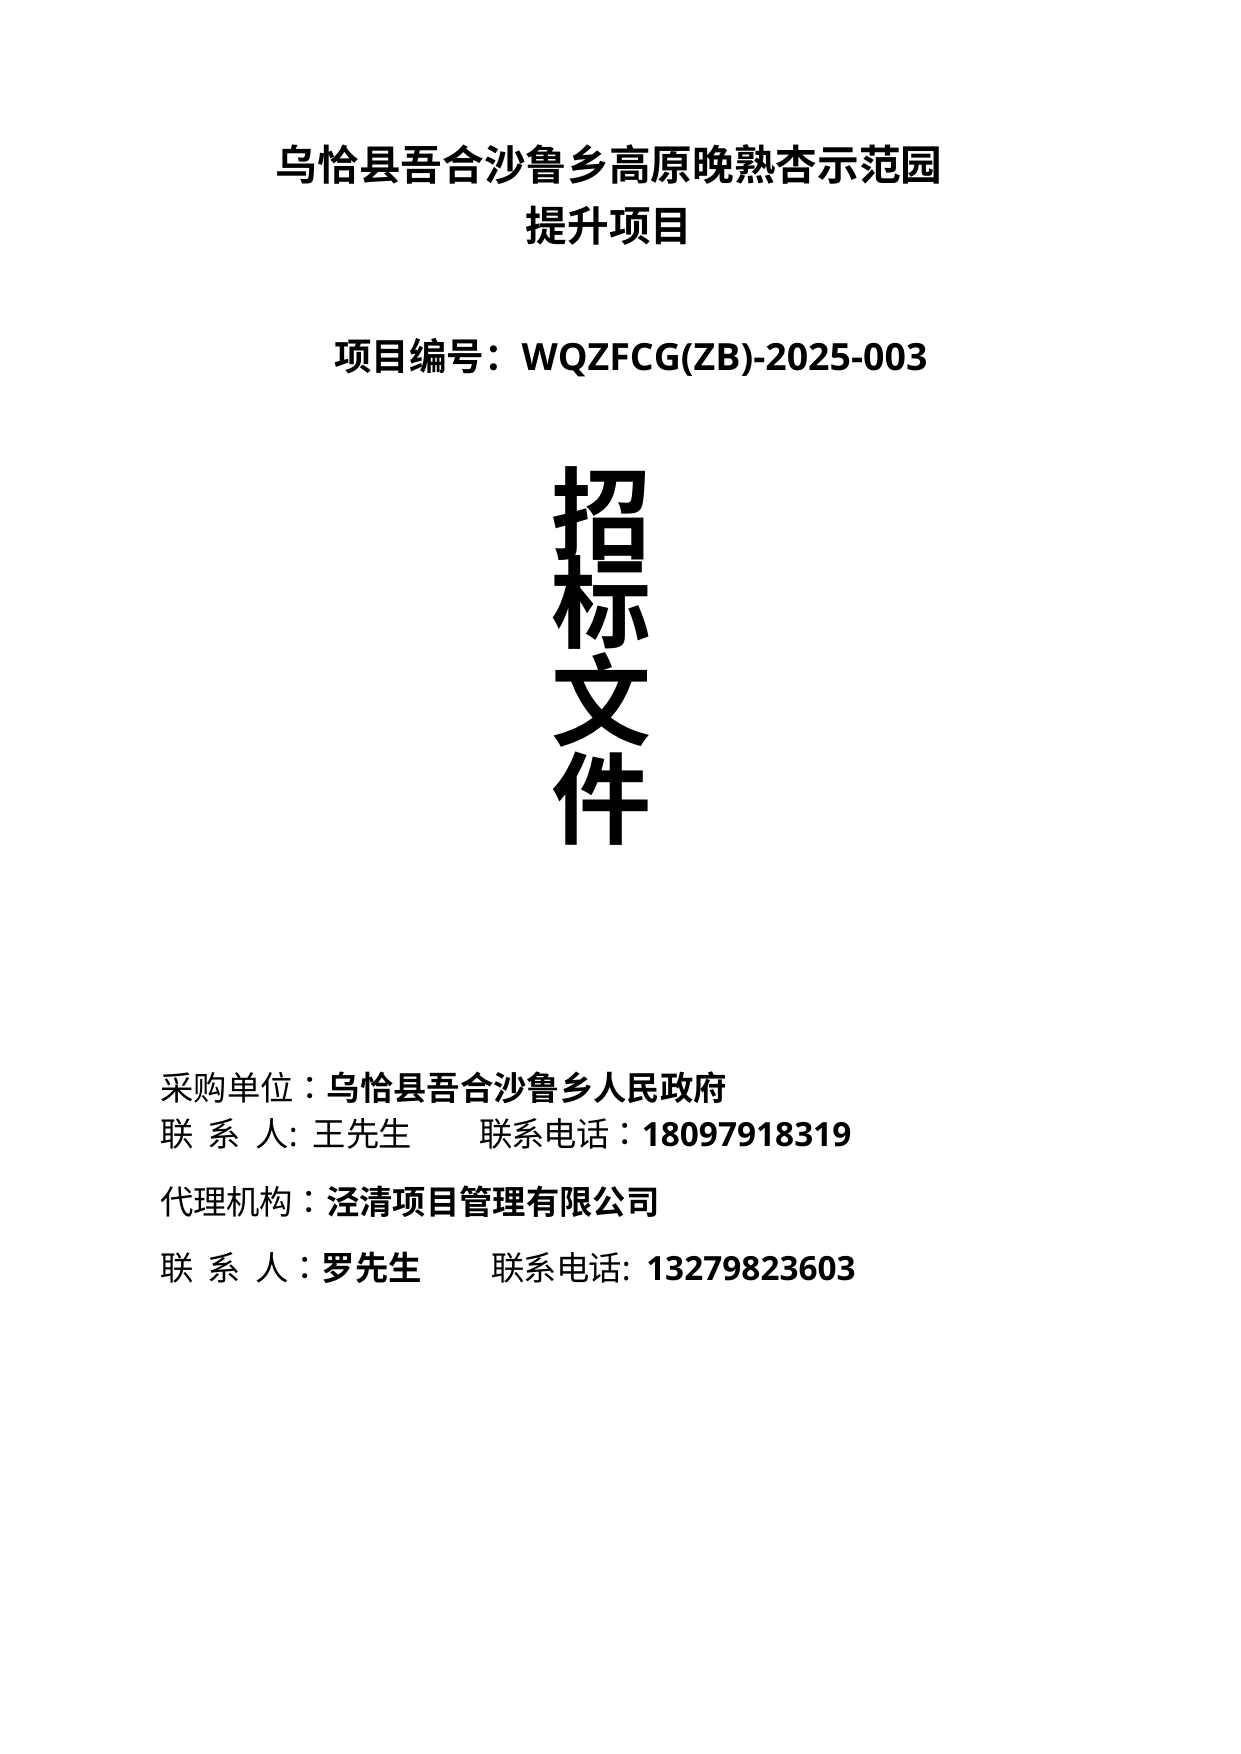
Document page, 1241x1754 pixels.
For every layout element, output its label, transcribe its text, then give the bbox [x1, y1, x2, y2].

text 乌恰县吾合沙鲁乡高原晚熟杏示范园 [160, 132, 1058, 193]
text 联 系 人: 王先生 联系电话：18097918319 [160, 1108, 1060, 1156]
text 联 系 人：罗先生 联系电话: 13279823603 [160, 1250, 1058, 1288]
text 采购单位：乌恰县吾合沙鲁乡人民政府 [161, 1070, 1058, 1108]
text 代理机构：泾清项目管理有限公司 [160, 1184, 1058, 1222]
text 项目编号：WQZFCG(ZB)-2025-003 [160, 327, 1058, 381]
text 提升项目 [160, 193, 1058, 253]
